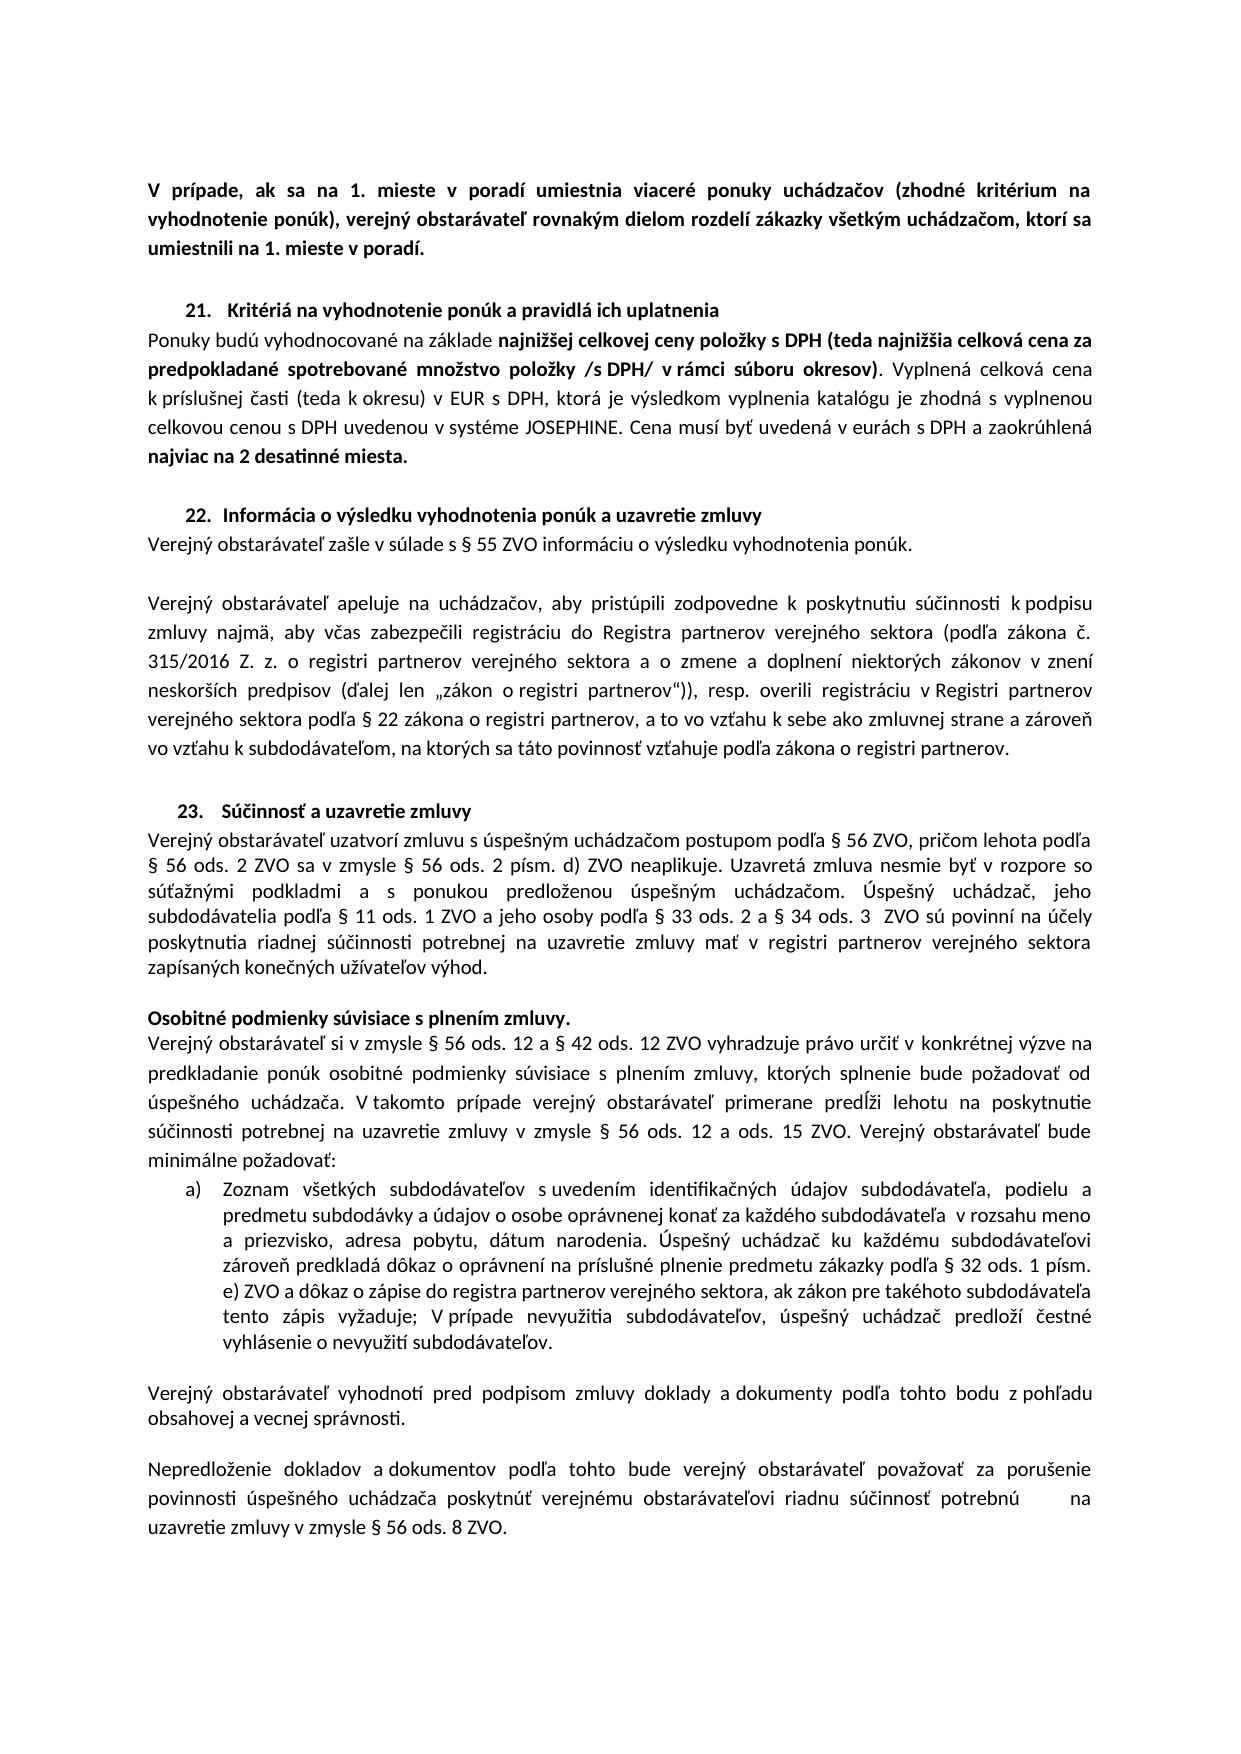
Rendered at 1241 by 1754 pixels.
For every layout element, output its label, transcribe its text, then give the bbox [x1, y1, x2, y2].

text Verejný obstarávateľ zašle v súlade s § 55 ZVO informáciu o výsledku vyhodnotenia ponúk. [148, 531, 1093, 557]
text Verejný obstarávateľ si v zmysle § 56 ods. 12 a § 42 ods. 12 ZVO vyhradzuje právo určiť v konkrétnej výzve na predkladanie ponúk osobitné podmienky súvisiace s plnením zmluvy, ktorých splnenie bude požadovať od úspešného uchádzača. V takomto prípade verejný obstarávateľ primerane predĺži lehotu na poskytnutie súčinnosti potrebnej na uzavretie zmluvy v zmysle § 56 ods. 12 a ods. 15 ZVO. Verejný obstarávateľ bude minimálne požadovať: [148, 1031, 1093, 1173]
text Ponuky budú vyhodnocované na základe najnižšej celkovej ceny položky s DPH (teda najnižšia celková cena za predpokladané spotrebované množstvo položky /s DPH/ v rámci súboru okresov). Vyplnená celková cena k príslušnej časti (teda k okresu) v EUR s DPH, ktorá je výsledkom vyplnenia katalógu je zhodná s vyplnenou celkovou cenou s DPH uvedenou v systéme JOSEPHINE. Cena musí byť uvedená v eurách s DPH a zaokrúhlená najviac na 2 desatinné miesta. [148, 327, 1093, 469]
text V prípade, ak sa na 1. mieste v poradí umiestnia viaceré ponuky uchádzačov (zhodné kritérium na vyhodnotenie ponúk), verejný obstarávateľ rovnakým dielom rozdelí zákazky všetkým uchádzačom, ktorí sa umiestnili na 1. mieste v poradí. [148, 177, 1093, 261]
text Verejný obstarávateľ vyhodnotí pred podpisom zmluvy doklady a dokumenty podľa tohto bodu z pohľadu obsahovej a vecnej správnosti. [148, 1380, 1093, 1431]
list Zoznam všetkých subdodávateľov s uvedením identifikačných údajov subdodávateľa, podielu a predmetu subdodávky a údajov o osobe oprávnenej konať za každého subdodávateľa v rozsahu meno a priezvisko, adresa pobytu, dátum narodenia. Úspešný uchádzač ku každému subdodávateľovi zároveň predkladá dôkaz o oprávnení na príslušné plnenie predmetu zákazky podľa § 32 ods. 1 písm. e) ZVO a dôkaz o zápise do registra partnerov verejného sektora, ak zákon pre takéhoto subdodávateľa tento zápis vyžaduje; V prípade nevyužitia subdodávateľov, úspešný uchádzač predloží čestné vyhlásenie o nevyužití subdodávateľov. [185, 1176, 1093, 1354]
subtitle Súčinnosť a uzavretie zmluvy [177, 798, 1093, 823]
subtitle Informácia o výsledku vyhodnotenia ponúk a uzavretie zmluvy [185, 502, 1093, 528]
text Osobitné podmienky súvisiace s plnením zmluvy. [148, 1005, 1093, 1031]
text Verejný obstarávateľ uzatvorí zmluvu s úspešným uchádzačom postupom podľa § 56 ZVO, pričom lehota podľa § 56 ods. 2 ZVO sa v zmysle § 56 ods. 2 písm. d) ZVO neaplikuje. Uzavretá zmluva nesmie byť v rozpore so súťažnými podkladmi a s ponukou predloženou úspešným uchádzačom. Úspešný uchádzač, jeho subdodávatelia podľa § 11 ods. 1 ZVO a jeho osoby podľa § 33 ods. 2 a § 34 ods. 3 ZVO sú povinní na účely poskytnutia riadnej súčinnosti potrebnej na uzavretie zmluvy mať v registri partnerov verejného sektora zapísaných konečných užívateľov výhod. [148, 827, 1093, 980]
text Verejný obstarávateľ apeluje na uchádzačov, aby pristúpili zodpovedne k poskytnutiu súčinnosti k podpisu zmluvy najmä, aby včas zabezpečili registráciu do Registra partnerov verejného sektora (podľa zákona č. 315/2016 Z. z. o registri partnerov verejného sektora a o zmene a doplnení niektorých zákonov v znení neskorších predpisov (ďalej len „zákon o registri partnerov“)), resp. overili registráciu v Registri partnerov verejného sektora podľa § 22 zákona o registri partnerov, a to vo vzťahu k sebe ako zmluvnej strane a zároveň vo vzťahu k subdodávateľom, na ktorých sa táto povinnosť vzťahuje podľa zákona o registri partnerov. [148, 590, 1093, 761]
subtitle Kritériá na vyhodnotenie ponúk a pravidlá ich uplatnenia [185, 298, 1093, 323]
text Nepredloženie dokladov a dokumentov podľa tohto bude verejný obstarávateľ považovať za porušenie povinnosti úspešného uchádzača poskytnúť verejnému obstarávateľovi riadnu súčinnosť potrebnú na uzavretie zmluvy v zmysle § 56 ods. 8 ZVO. [148, 1456, 1093, 1540]
